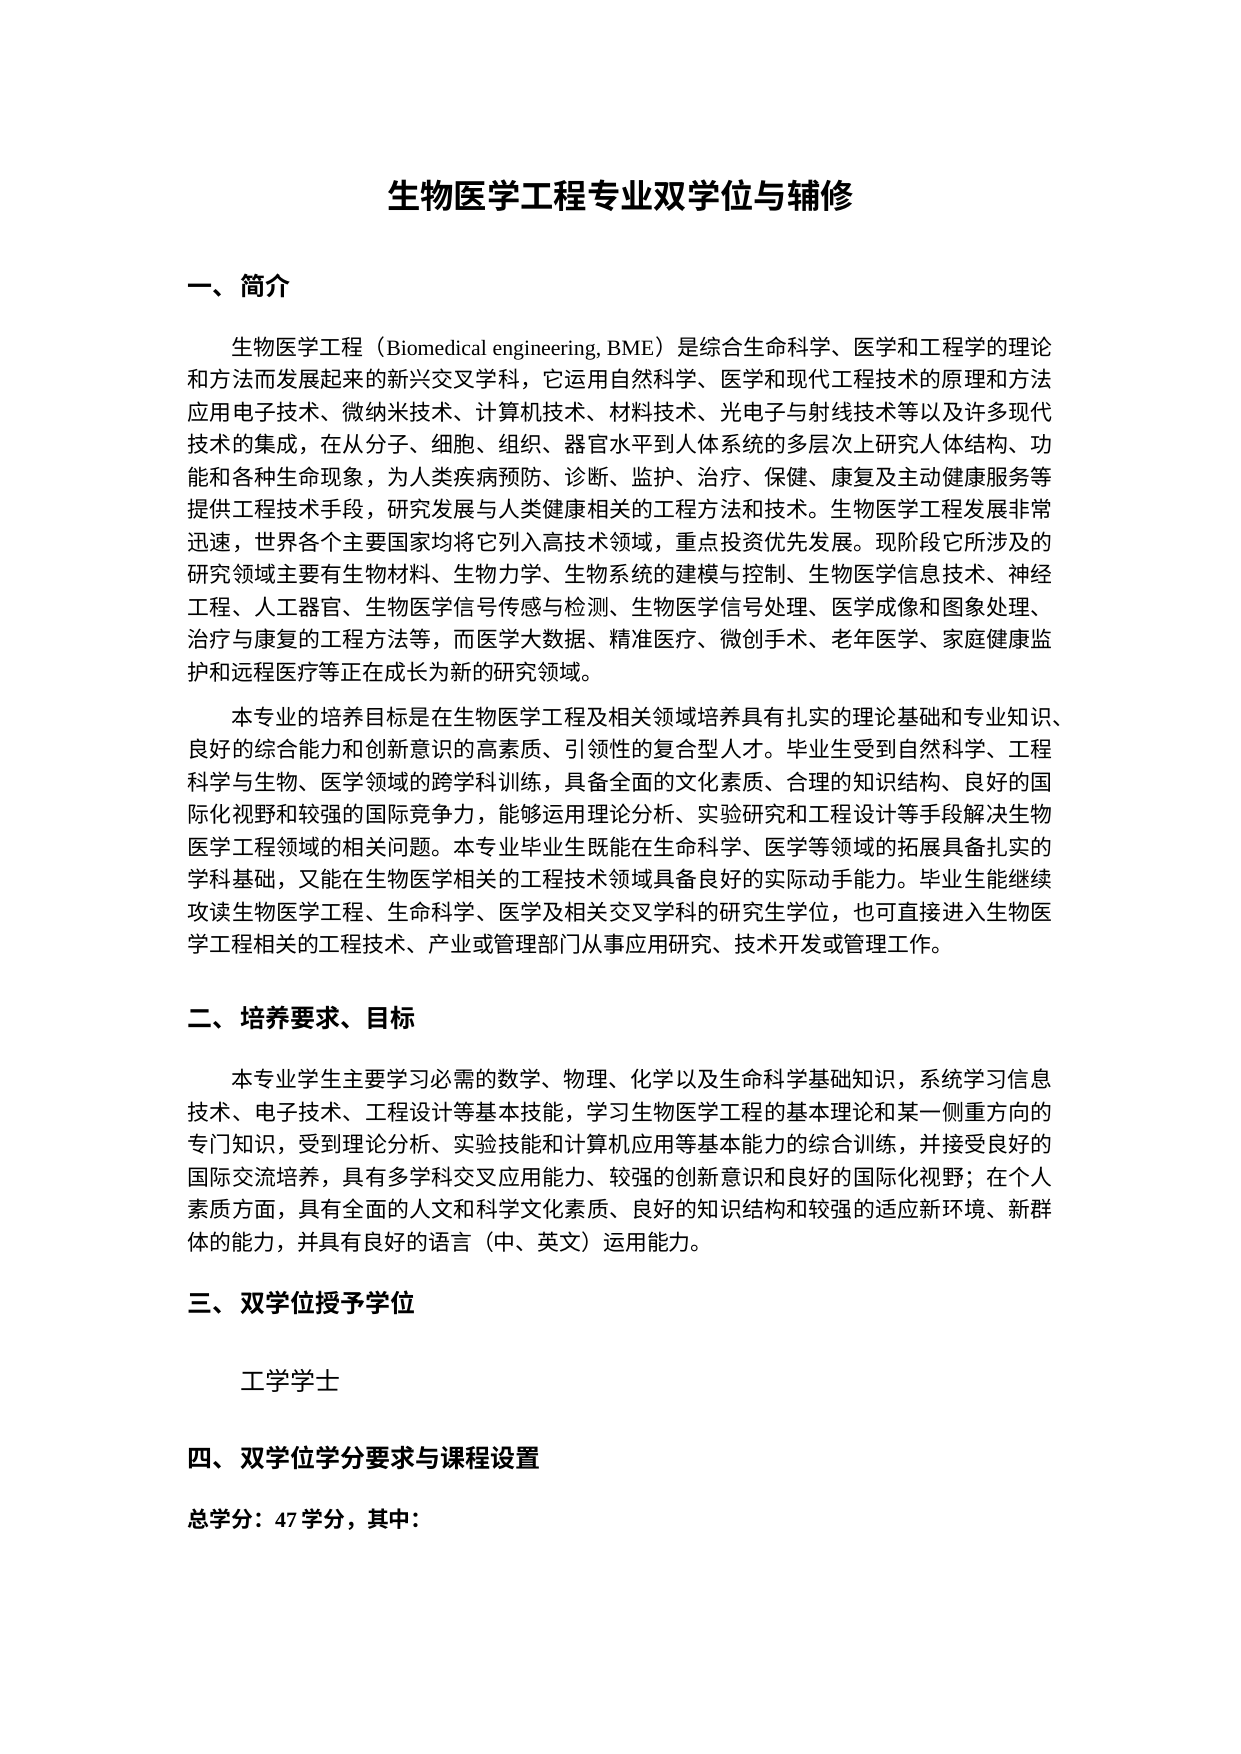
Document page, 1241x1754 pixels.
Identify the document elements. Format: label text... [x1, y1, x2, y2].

text 生物医学工程（Biomedical engineering, BME）是综合生命科学、医学和工程学的理论和方法而发展起来的新兴交叉学科，它运用自然科学、医学和现代工程技术的原理和方法，应用电子技术、微纳米技术、计算机技术、材料技术、光电子与射线技术等以及许多现代技术的集成，在从分子、细胞、组织、器官水平到人体系统的多层次上研究人体结构、功能和各种生命现象，为人类疾病预防、诊断、监护、治疗、保健、康复及主动健康服务等提供工程技术手段，研究发展与人类健康相关的工程方法和技术。生物医学工程发展非常迅速，世界各个主要国家均将它列入高技术领域，重点投资优先发展。现阶段它所涉及的研究领域主要有生物材料、生物力学、生物系统的建模与控制、生物医学信息技术、神经工程、人工器官、生物医学信号传感与检测、生物医学信号处理、医学成像和图象处理、治疗与康复的工程方法等，而医学大数据、精准医疗、微创手术、老年医学、家庭健康监护和远程医疗等正在成长为新的研究领域。 [187, 329, 1053, 687]
list 培养要求、目标 [187, 984, 1053, 1049]
list 双学位学分要求与课程设置 [187, 1424, 1053, 1489]
text 生物医学工程专业双学位与辅修 [187, 162, 1053, 227]
list 双学位授予学位 [187, 1269, 1053, 1334]
text 本专业学生主要学习必需的数学、物理、化学以及生命科学基础知识，系统学习信息技术、电子技术、工程设计等基本技能，学习生物医学工程的基本理论和某一侧重方向的专门知识，受到理论分析、实验技能和计算机应用等基本能力的综合训练，并接受良好的国际交流培养，具有多学科交叉应用能力、较强的创新意识和良好的国际化视野；在个人素质方面，具有全面的人文和科学文化素质、良好的知识结构和较强的适应新环境、新群体的能力，并具有良好的语言（中、英文）运用能力。 [187, 1062, 1053, 1257]
text 工学学士 [241, 1347, 1053, 1412]
text 本专业的培养目标是在生物医学工程及相关领域培养具有扎实的理论基础和专业知识、良好的综合能力和创新意识的高素质、引领性的复合型人才。毕业生受到自然科学、工程科学与生物、医学领域的跨学科训练，具备全面的文化素质、合理的知识结构、良好的国际化视野和较强的国际竞争力，能够运用理论分析、实验研究和工程设计等手段解决生物医学工程领域的相关问题。本专业毕业生既能在生命科学、医学等领域的拓展具备扎实的学科基础，又能在生物医学相关的工程技术领域具备良好的实际动手能力。毕业生能继续攻读生物医学工程、生命科学、医学及相关交叉学科的研究生学位，也可直接进入生物医学工程相关的工程技术、产业或管理部门从事应用研究、技术开发或管理工作。 [187, 699, 1053, 959]
list 简介 [187, 252, 1053, 317]
text 总学分：47学分，其中： [187, 1502, 1053, 1534]
